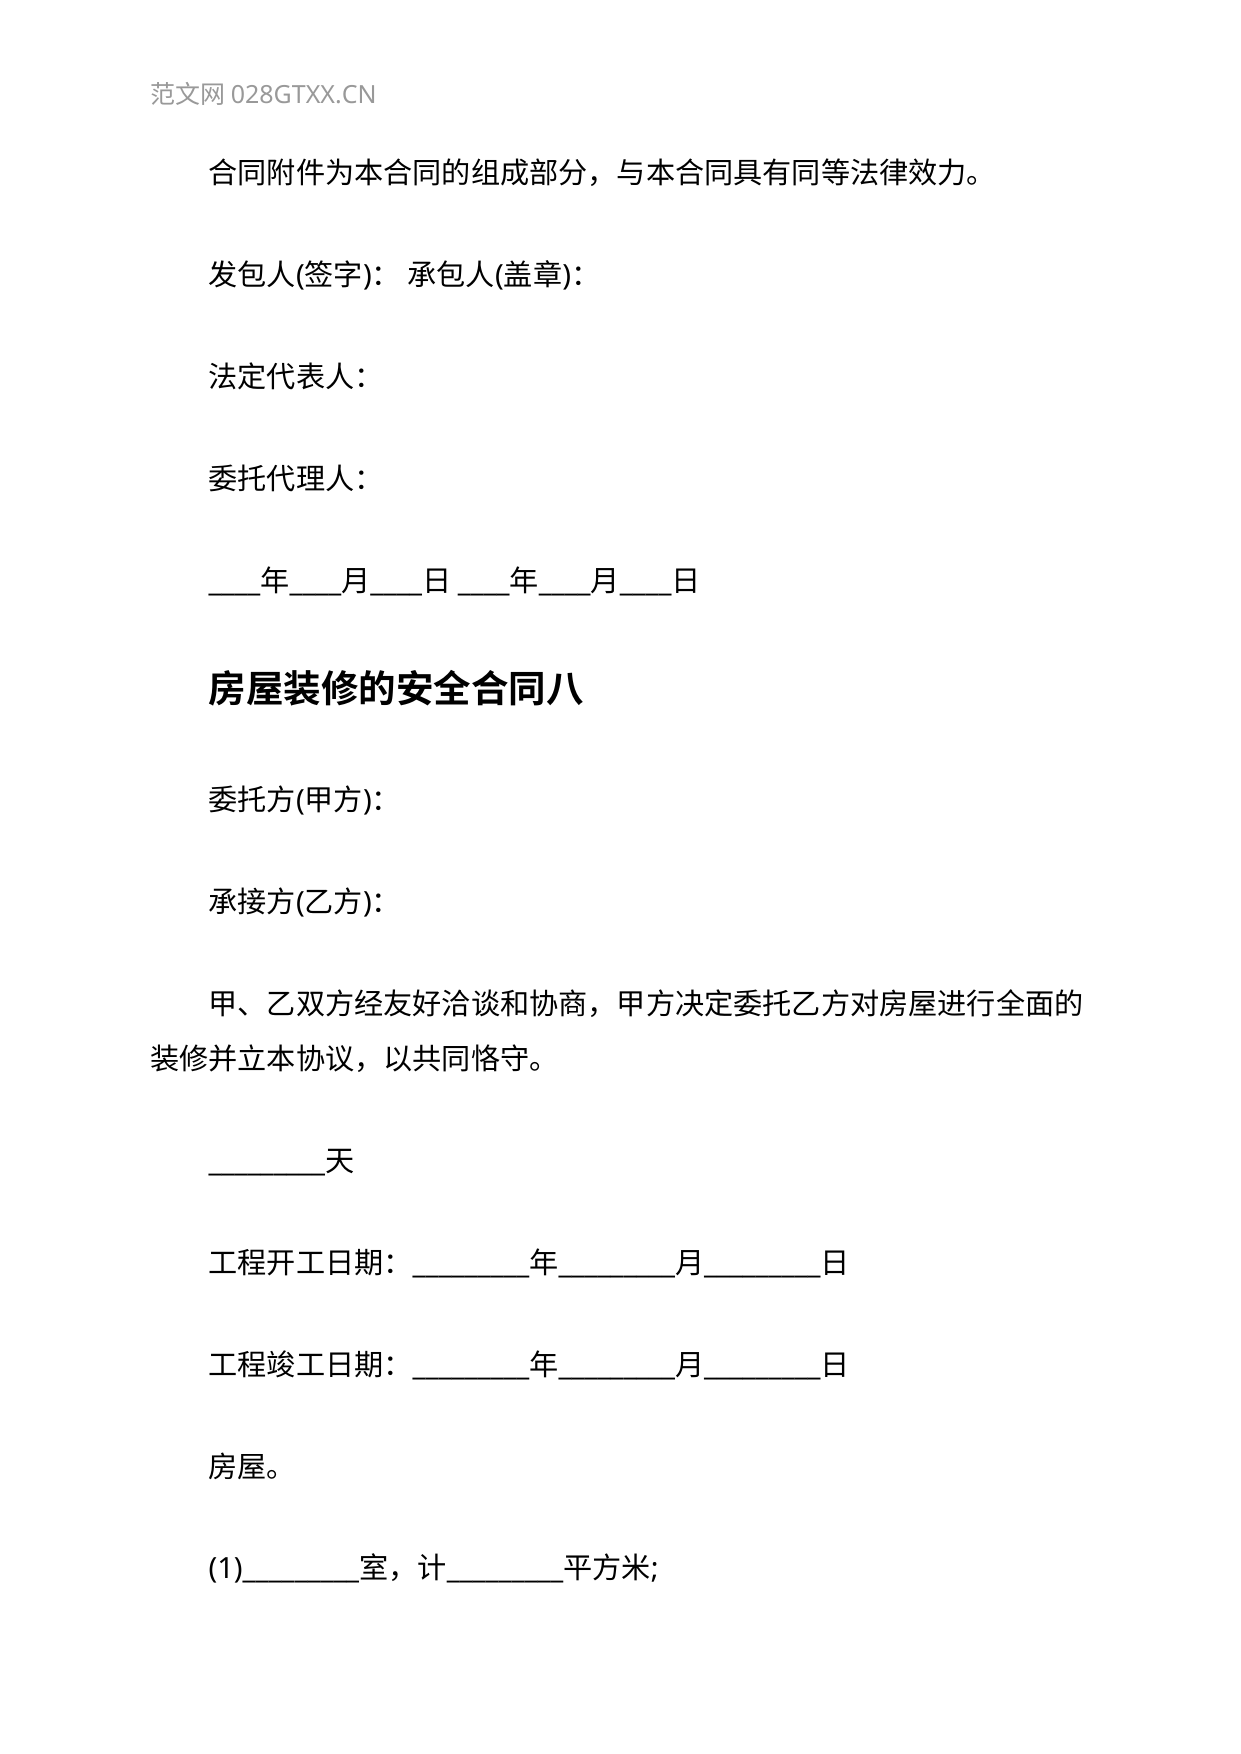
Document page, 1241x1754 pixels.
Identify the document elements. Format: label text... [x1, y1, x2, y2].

text 甲、乙双方经友好洽谈和协商，甲方决定委托乙方对房屋进行全面的装修并立本协议，以共同恪守。 [150, 981, 1090, 1078]
text 承接方(乙方)： [150, 879, 1090, 921]
text 法定代表人： [150, 354, 1090, 396]
text 委托代理人： [150, 456, 1090, 498]
text 委托方(甲方)： [150, 777, 1090, 819]
text 工程竣工日期：_________年_________月_________日 [150, 1341, 1090, 1384]
text (1)_________室，计_________平方米; [150, 1545, 1090, 1587]
text 工程开工日期：_________年_________月_________日 [150, 1239, 1090, 1282]
text ____年____月____日 ____年____月____日 [150, 557, 1090, 600]
text 房屋装修的安全合同八 [150, 659, 1090, 713]
text 合同附件为本合同的组成部分，与本合同具有同等法律效力。 [150, 150, 1090, 192]
text _________天 [150, 1137, 1090, 1180]
text 发包人(签字)： 承包人(盖章)： [150, 252, 1090, 294]
text 房屋。 [150, 1443, 1090, 1486]
